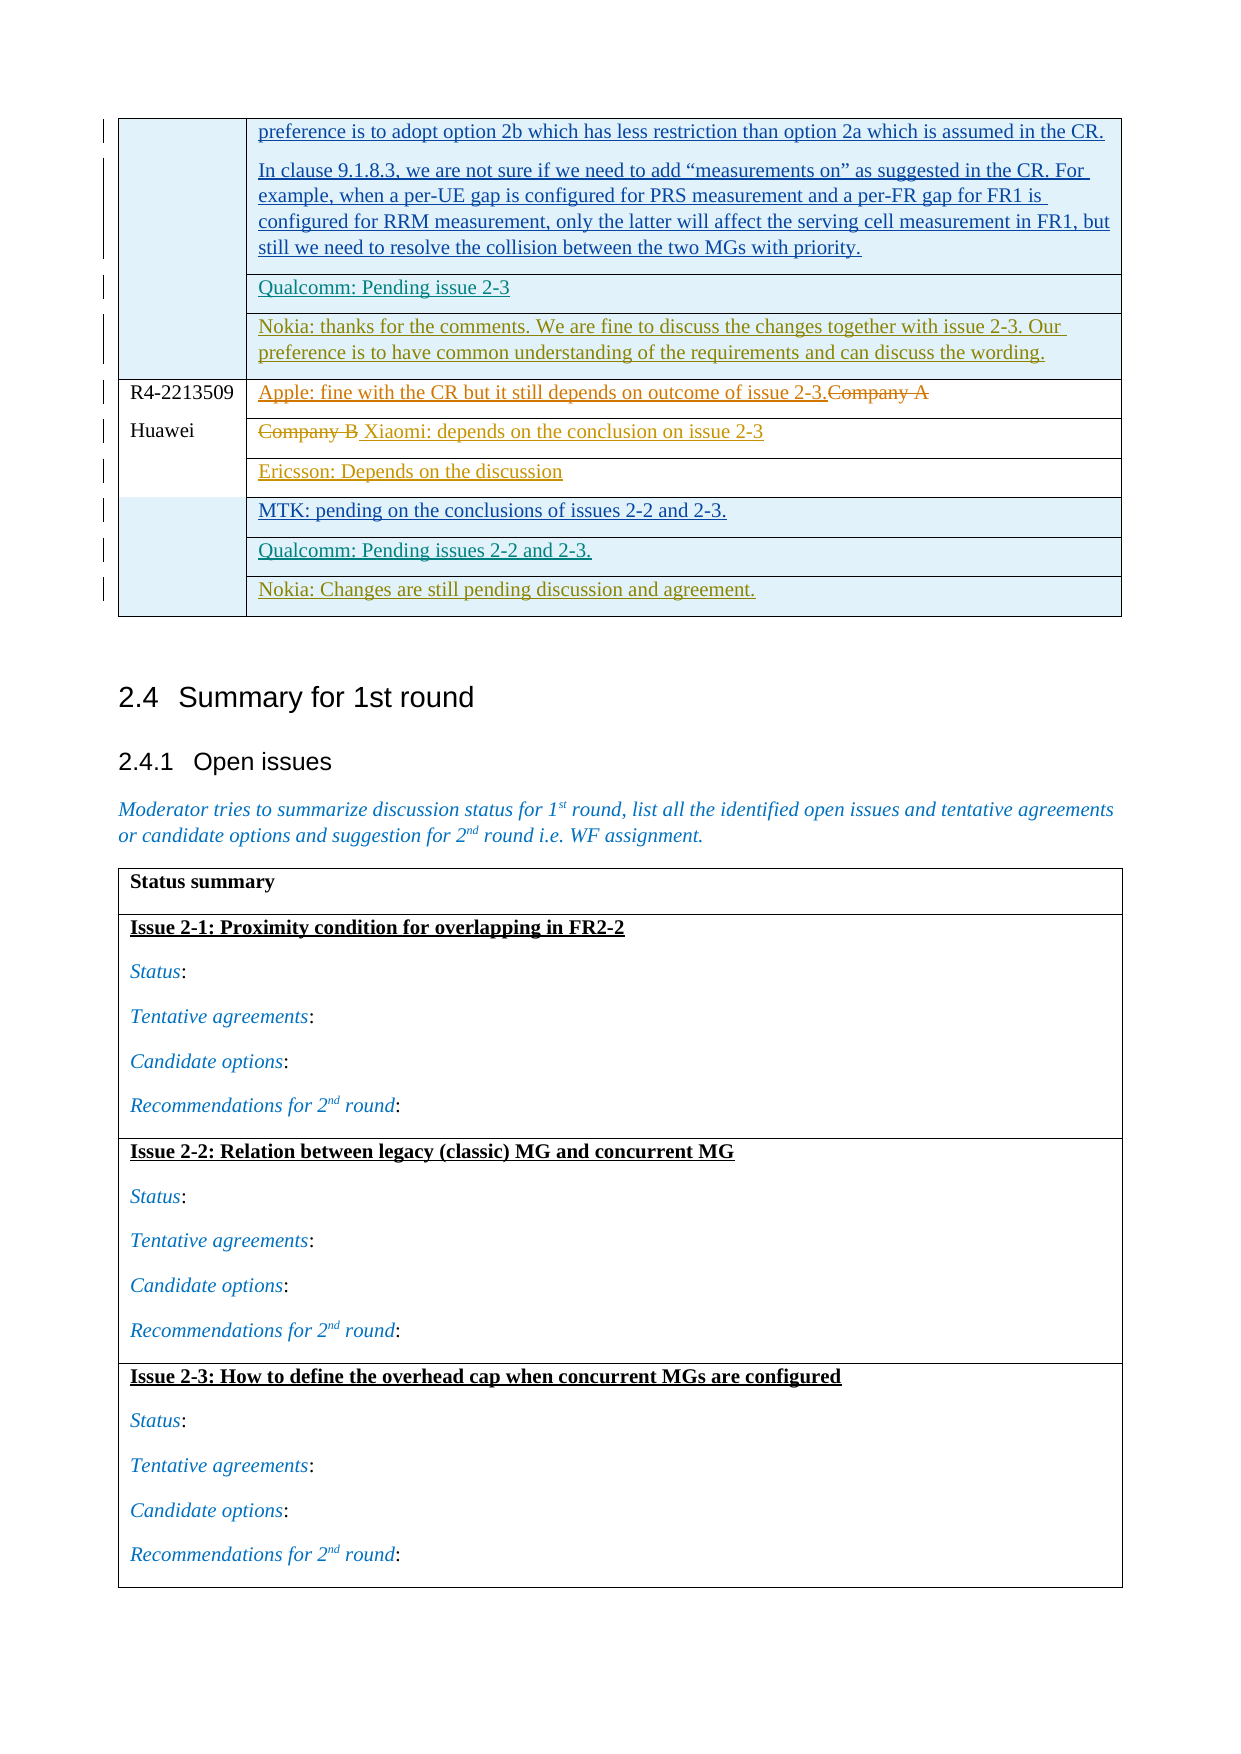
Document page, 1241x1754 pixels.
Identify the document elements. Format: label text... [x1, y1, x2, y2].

subtitle Open issues [118, 747, 1122, 776]
text Moderator tries to summarize discussion status for 1st round, list all the identified open issues and tentative agreements or candidate options and suggestion for 2nd round i.e. WF assignment. [118, 797, 1122, 847]
table_cell Issue 2-1: Proximity condition for overlapping in FR2-2 Status: Tentative agreements: Candidate options: Recommendations for 2nd round: [119, 915, 1122, 1138]
subtitle Summary for 1st round [118, 680, 1122, 713]
table_cell R4-2213509 Huawei [119, 380, 246, 616]
table_header Status summary [119, 869, 1122, 913]
table_cell [247, 419, 1121, 458]
table_cell Issue 2-2: Relation between legacy (classic) MG and concurrent MG Status: Tentative agreements: Candidate options: Recommendations for 2nd round: [119, 1139, 1122, 1362]
table_cell [247, 459, 1121, 497]
table_cell Issue 2-3: How to define the overhead cap when concurrent MGs are configured Status: Tentative agreements: Candidate options: Recommendations for 2nd round: [119, 1364, 1122, 1587]
table_cell [247, 380, 1121, 418]
